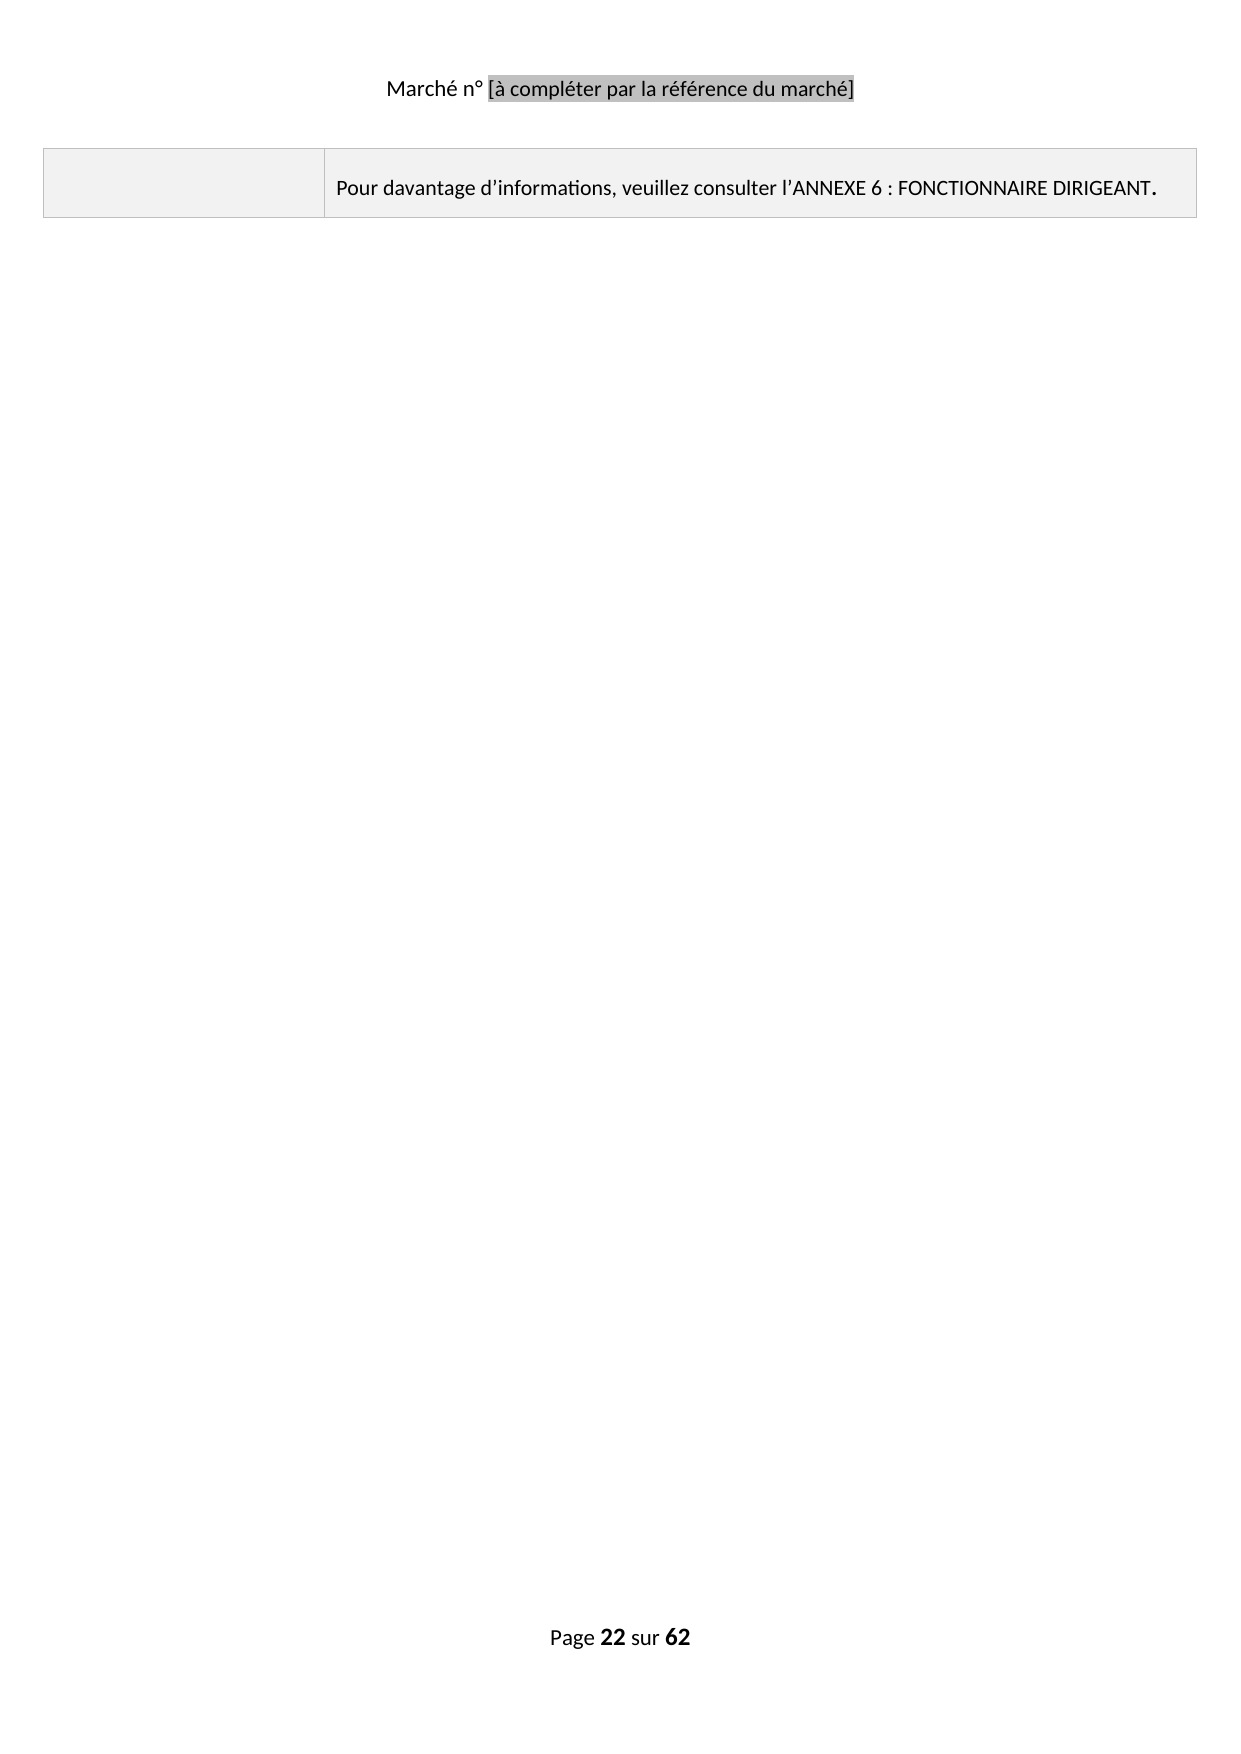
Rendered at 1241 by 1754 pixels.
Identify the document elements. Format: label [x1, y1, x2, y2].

table_cell [325, 149, 1196, 217]
table_cell [44, 149, 324, 217]
